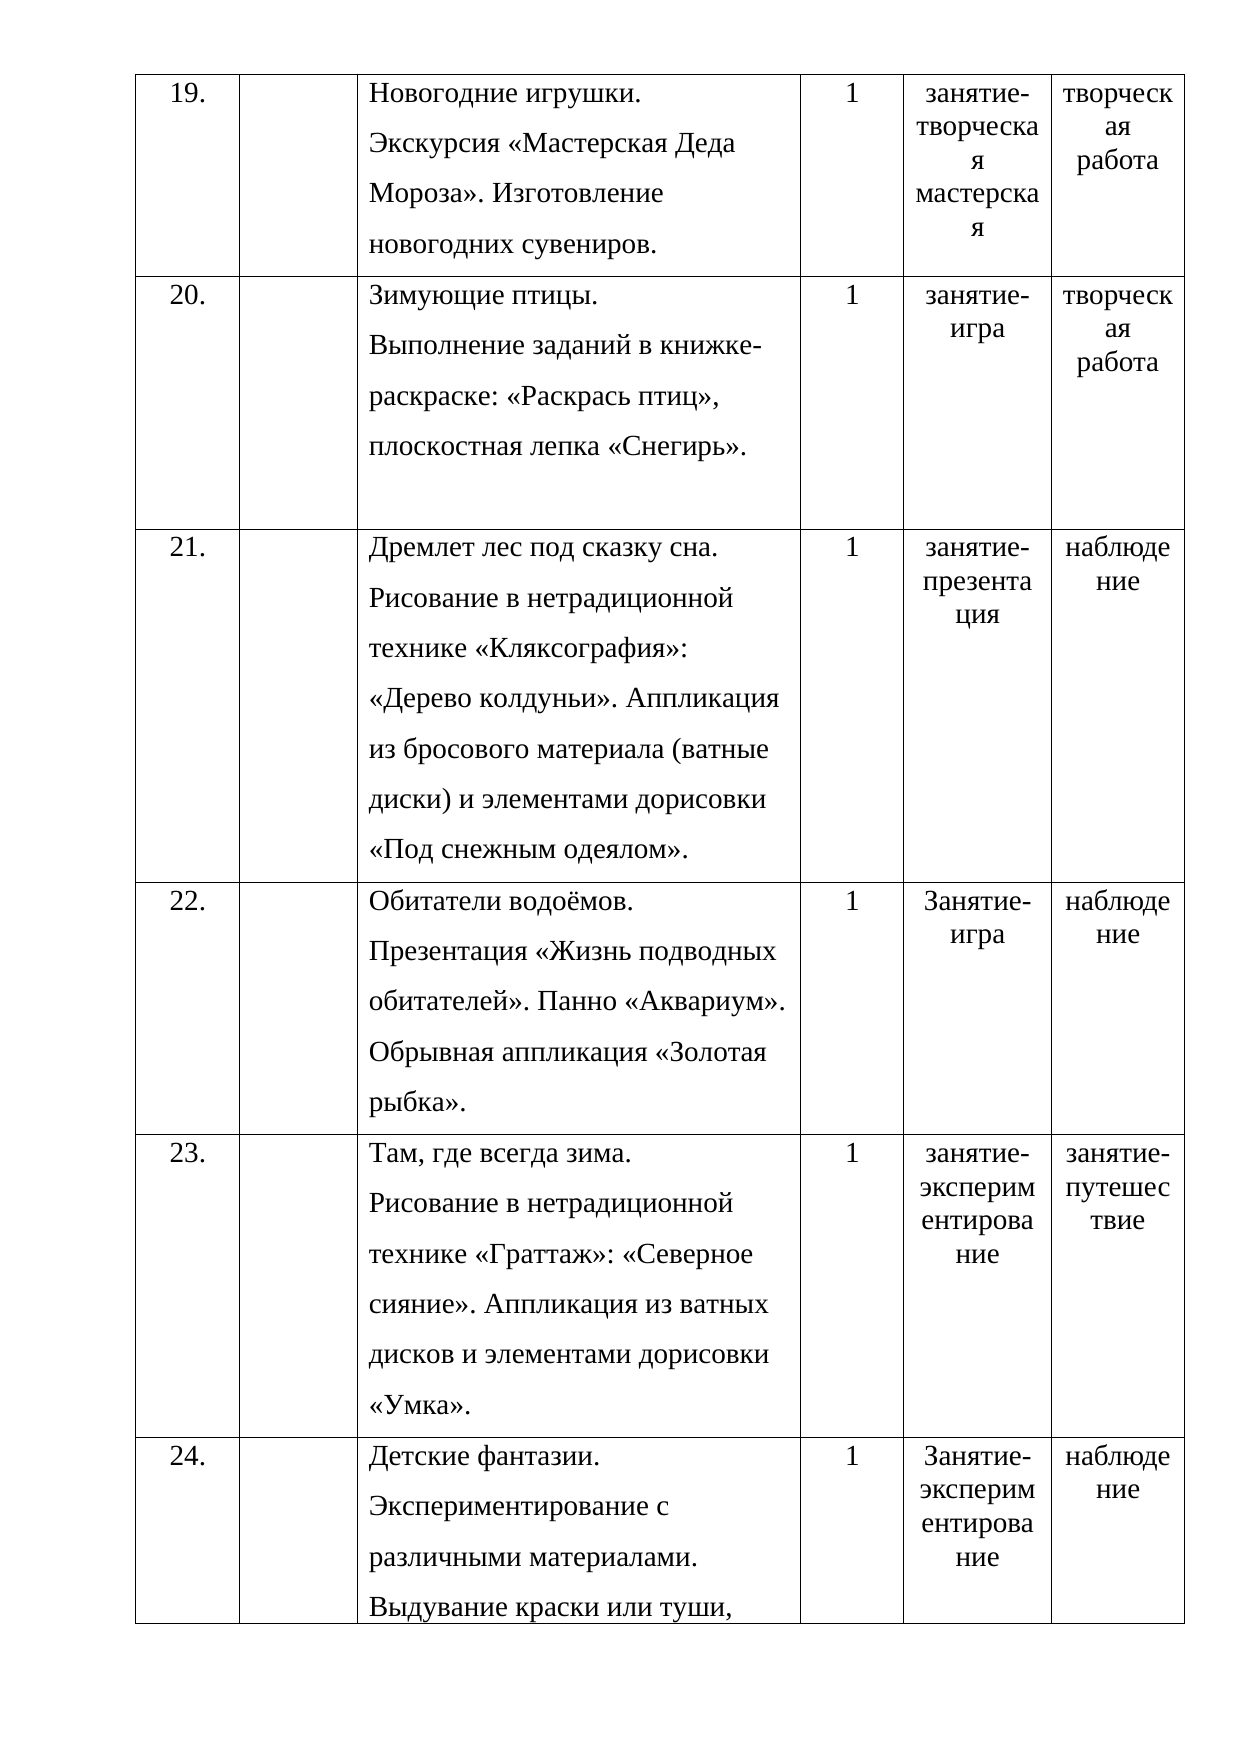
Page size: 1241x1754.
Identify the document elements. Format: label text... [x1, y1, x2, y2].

table_cell творческая работа [1052, 277, 1184, 528]
table_cell творческая работа [1052, 75, 1184, 276]
table_cell [240, 75, 357, 276]
table_cell 23. [136, 1135, 239, 1437]
table_cell 1 [801, 277, 903, 528]
table_cell 1 [801, 1135, 903, 1437]
table_cell занятие-презентация [904, 530, 1051, 882]
table_cell 19. [136, 75, 239, 276]
table_cell Дремлет лес под сказку сна. Рисование в нетрадиционной технике «Кляксография»: «Дерево колдуньи». Аппликация из бросового материала (ватные диски) и элементами дорисовки «Под снежным одеялом». [358, 530, 800, 882]
table_cell [240, 883, 357, 1134]
table_cell Зимующие птицы. Выполнение заданий в книжке-раскраске: «Раскрась птиц», плоскостная лепка «Снегирь». [358, 277, 800, 528]
table_cell занятие-путешествие [1052, 1135, 1184, 1437]
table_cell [358, 1438, 800, 1622]
table_cell 22. [136, 883, 239, 1134]
table_cell 20. [136, 277, 239, 528]
table_cell [240, 1135, 357, 1437]
table_cell Новогодние игрушки. Экскурсия «Мастерская Деда Мороза». Изготовление новогодних сувениров. [358, 75, 800, 276]
table_cell занятие-экспериментирование [904, 1135, 1051, 1437]
table_cell Обитатели водоёмов. Презентация «Жизнь подводных обитателей». Панно «Аквариум». Обрывная аппликация «Золотая рыбка». [358, 883, 800, 1134]
table_cell наблюдение [1052, 883, 1184, 1134]
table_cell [904, 1438, 1051, 1622]
table_cell занятие-игра [904, 277, 1051, 528]
table_cell [240, 1438, 357, 1622]
table_cell [240, 530, 357, 882]
table_cell наблюдение [1052, 530, 1184, 882]
table_cell 1 [801, 75, 903, 276]
table_cell наблюдение [1052, 1438, 1184, 1622]
table_cell 1 [801, 530, 903, 882]
table_cell 24. [136, 1438, 239, 1622]
table_cell 1 [801, 1438, 903, 1622]
table_cell 1 [801, 883, 903, 1134]
table_cell занятие-творческая мастерская [904, 75, 1051, 276]
table_cell [240, 277, 357, 528]
table_cell 21. [136, 530, 239, 882]
table_cell Занятие- игра [904, 883, 1051, 1134]
table_cell Там, где всегда зима. Рисование в нетрадиционной технике «Граттаж»: «Северное сияние». Аппликация из ватных дисков и элементами дорисовки «Умка». [358, 1135, 800, 1437]
